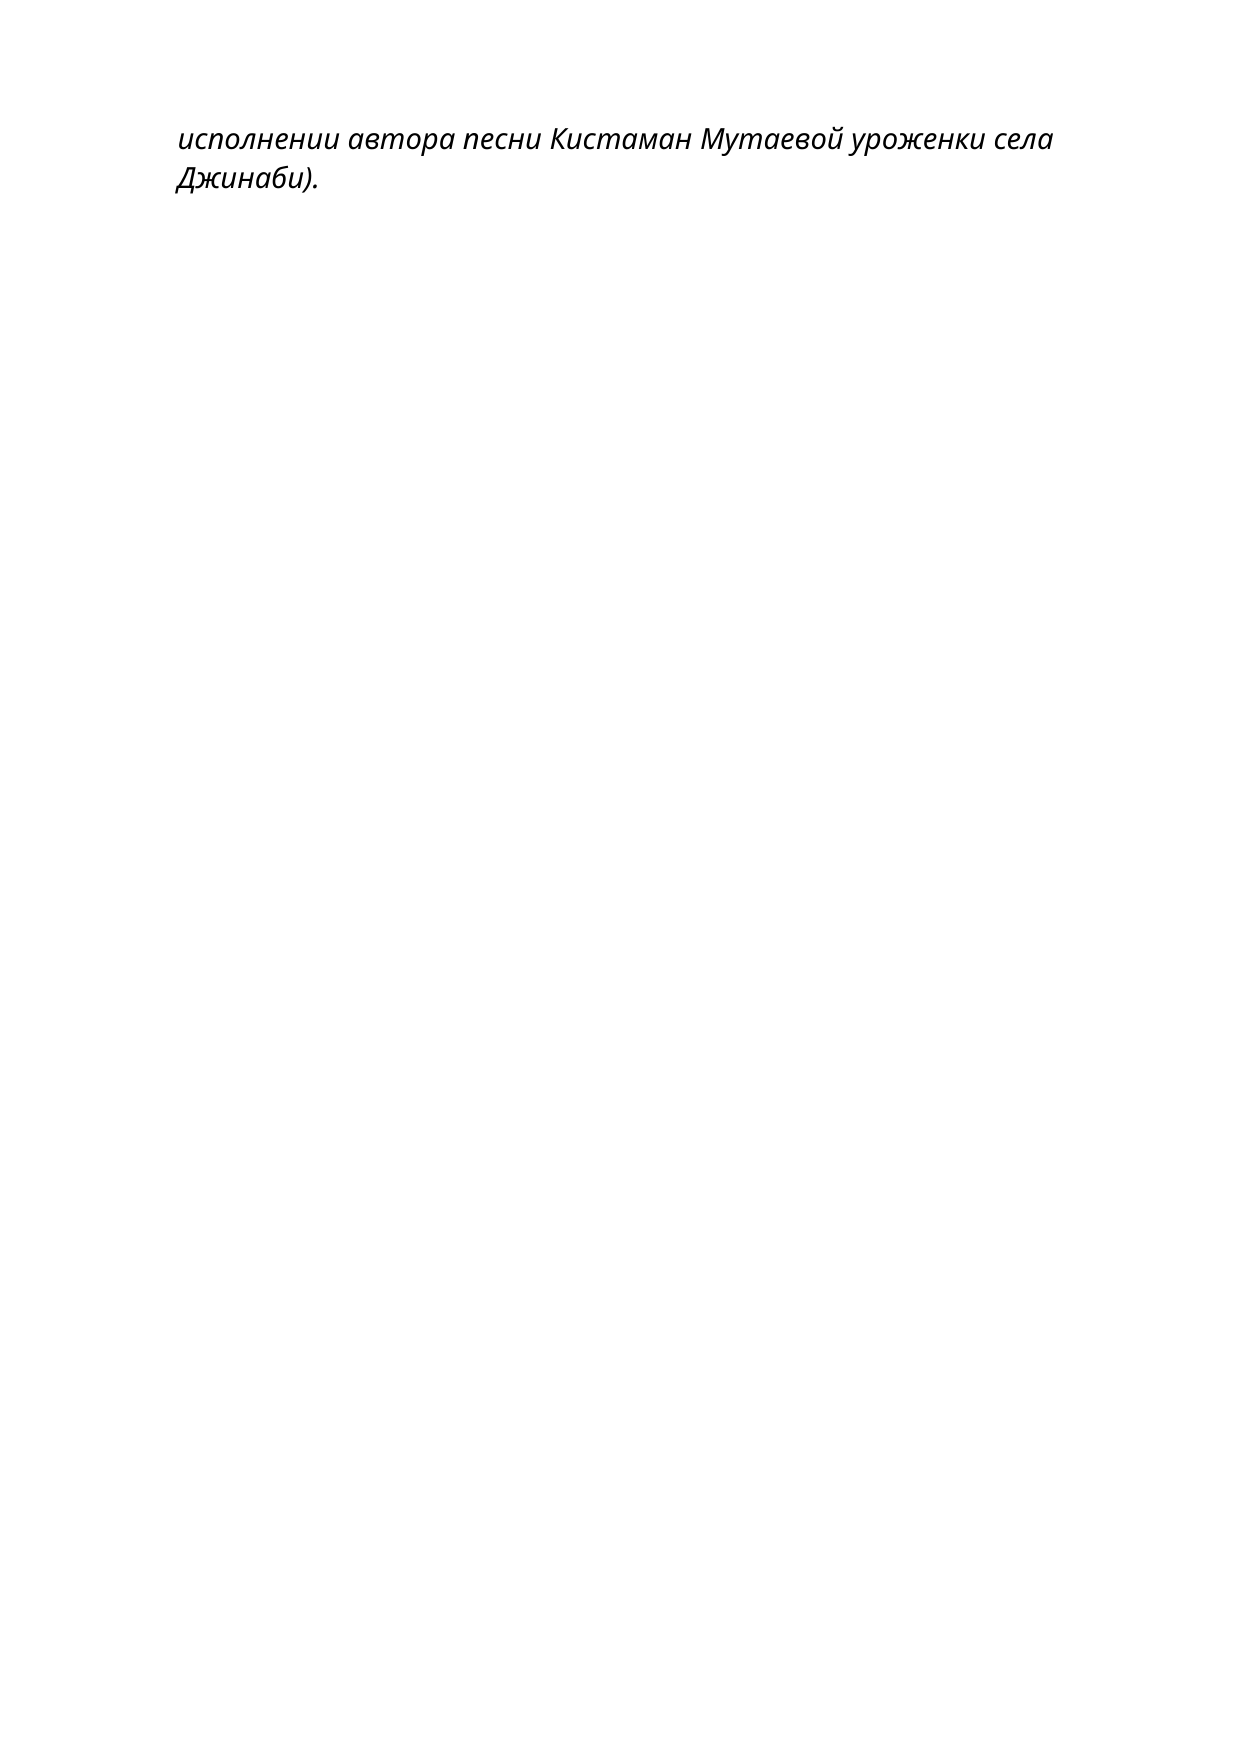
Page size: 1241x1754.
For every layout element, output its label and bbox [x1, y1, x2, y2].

text [177, 118, 1152, 197]
